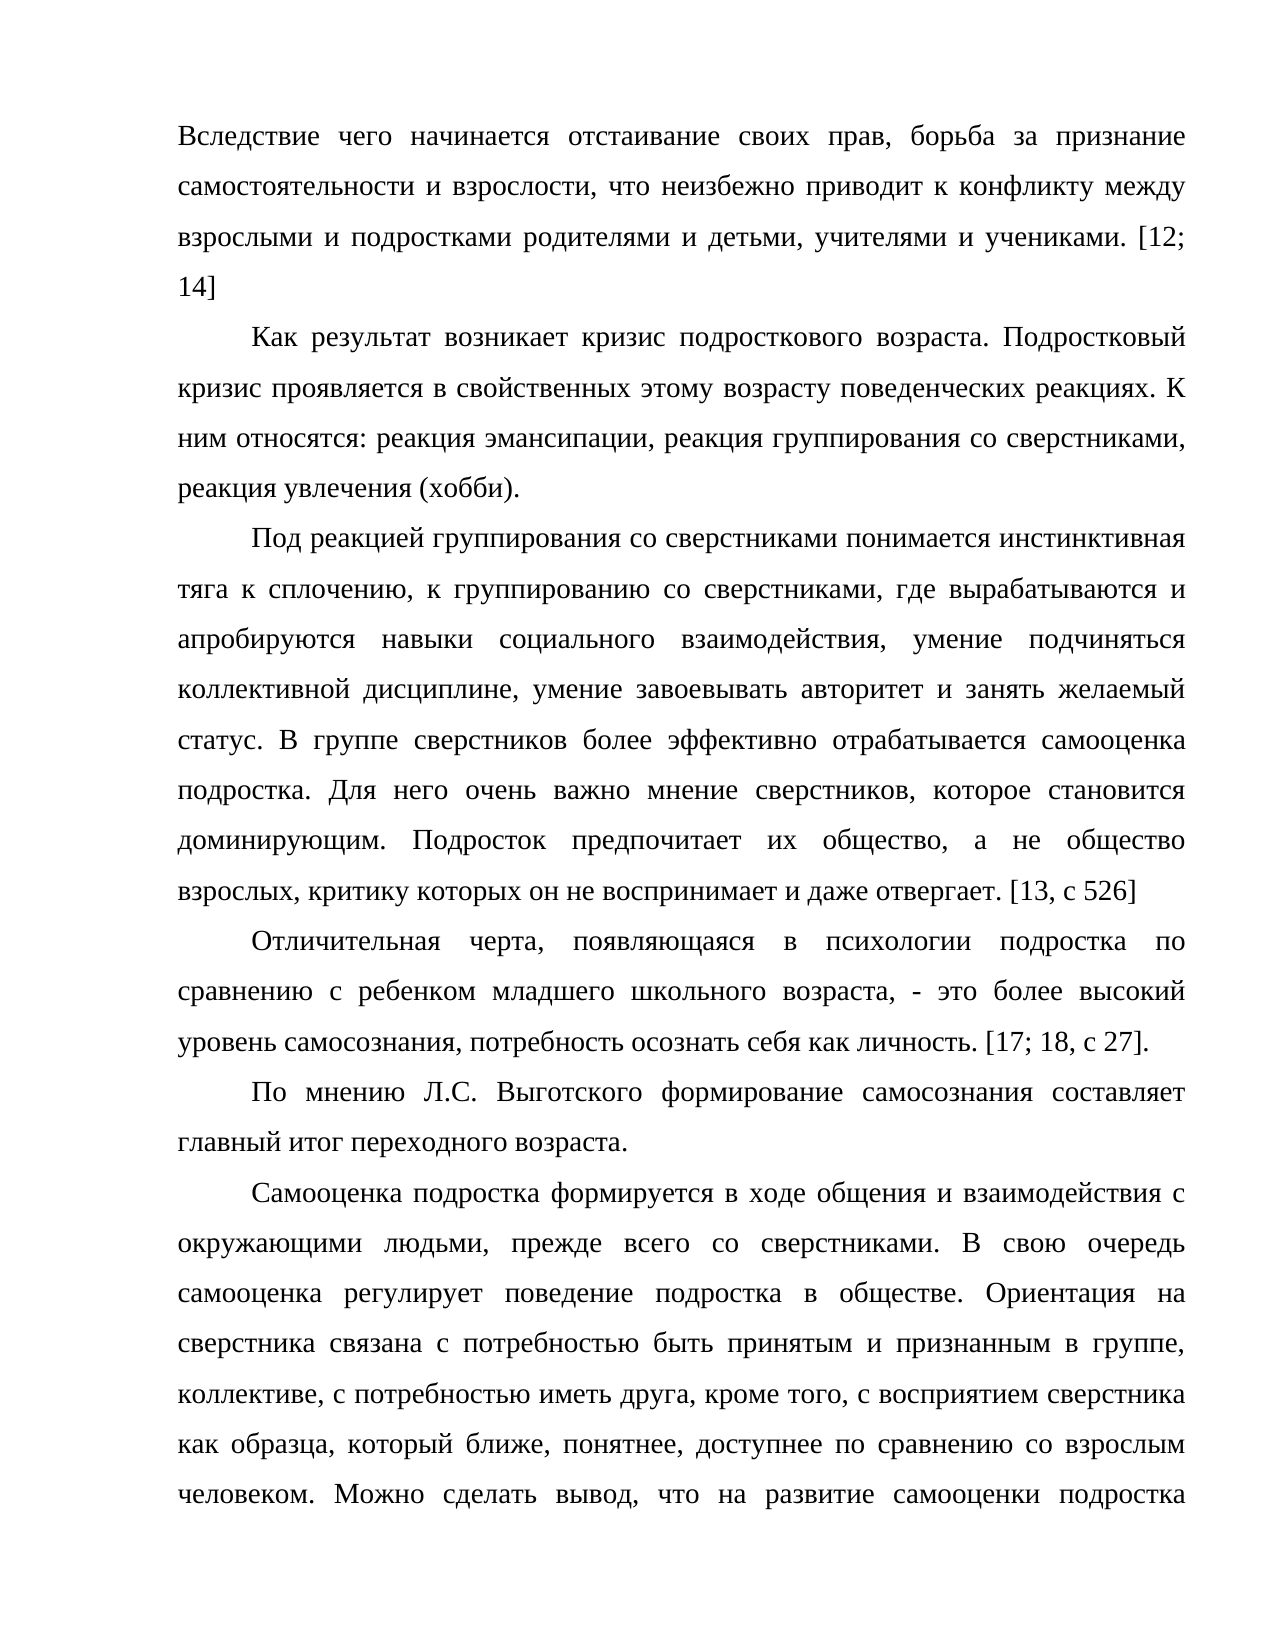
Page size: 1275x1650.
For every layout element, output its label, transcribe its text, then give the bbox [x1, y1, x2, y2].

text Как результат возникает кризис подросткового возраста. Подростковый кризис проявляется в свойственных этому возрасту поведенческих реакциях. К ним относятся: реакция эмансипации, реакция группирования со сверстниками, реакция увлечения (хобби). [177, 319, 1186, 504]
text Под реакцией группирования со сверстниками понимается инстинктивная тяга к сплочению, к группированию со сверстниками, где вырабатываются и апробируются навыки социального взаимодействия, умение подчиняться коллективной дисциплине, умение завоевывать авторитет и занять желаемый статус. В группе сверстников более эффективно отрабатывается самооценка подростка. Для него очень важно мнение сверстников, которое становится доминирующим. Подросток предпочитает их общество, а не общество взрослых, критику которых он не воспринимает и даже отвергает. [13, с 526] [177, 521, 1186, 906]
text Отличительная черта, появляющаяся в психологии подростка по сравнению с ребенком младшего школьного возраста, - это более высокий уровень самосознания, потребность осознать себя как личность. [17; 18, с 27]. [177, 923, 1186, 1057]
text По мнению Л.С. Выготского формирование самосознания составляет главный итог переходного возраста. [177, 1074, 1186, 1158]
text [177, 1175, 1186, 1510]
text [177, 118, 1186, 303]
